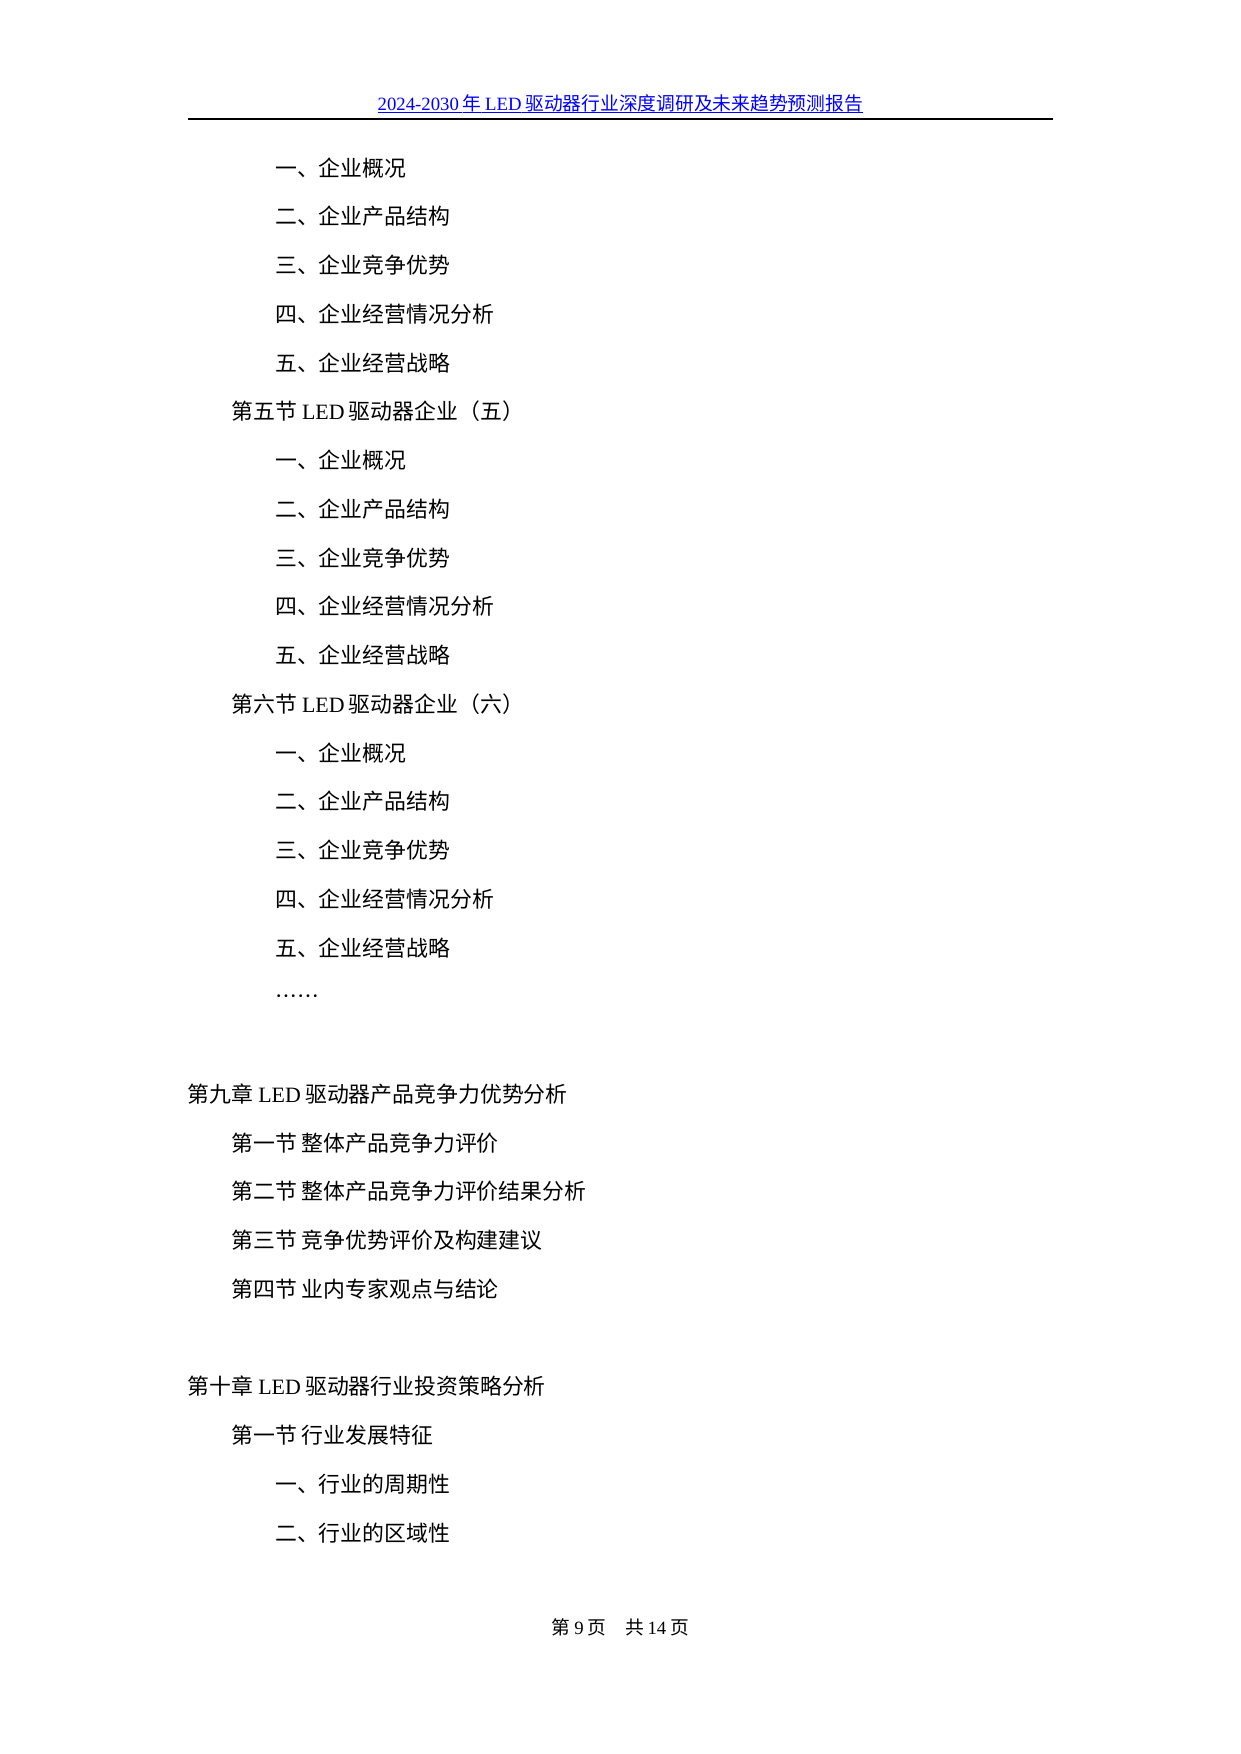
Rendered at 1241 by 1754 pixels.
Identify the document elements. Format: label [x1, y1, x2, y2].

text [187, 150, 1053, 1548]
